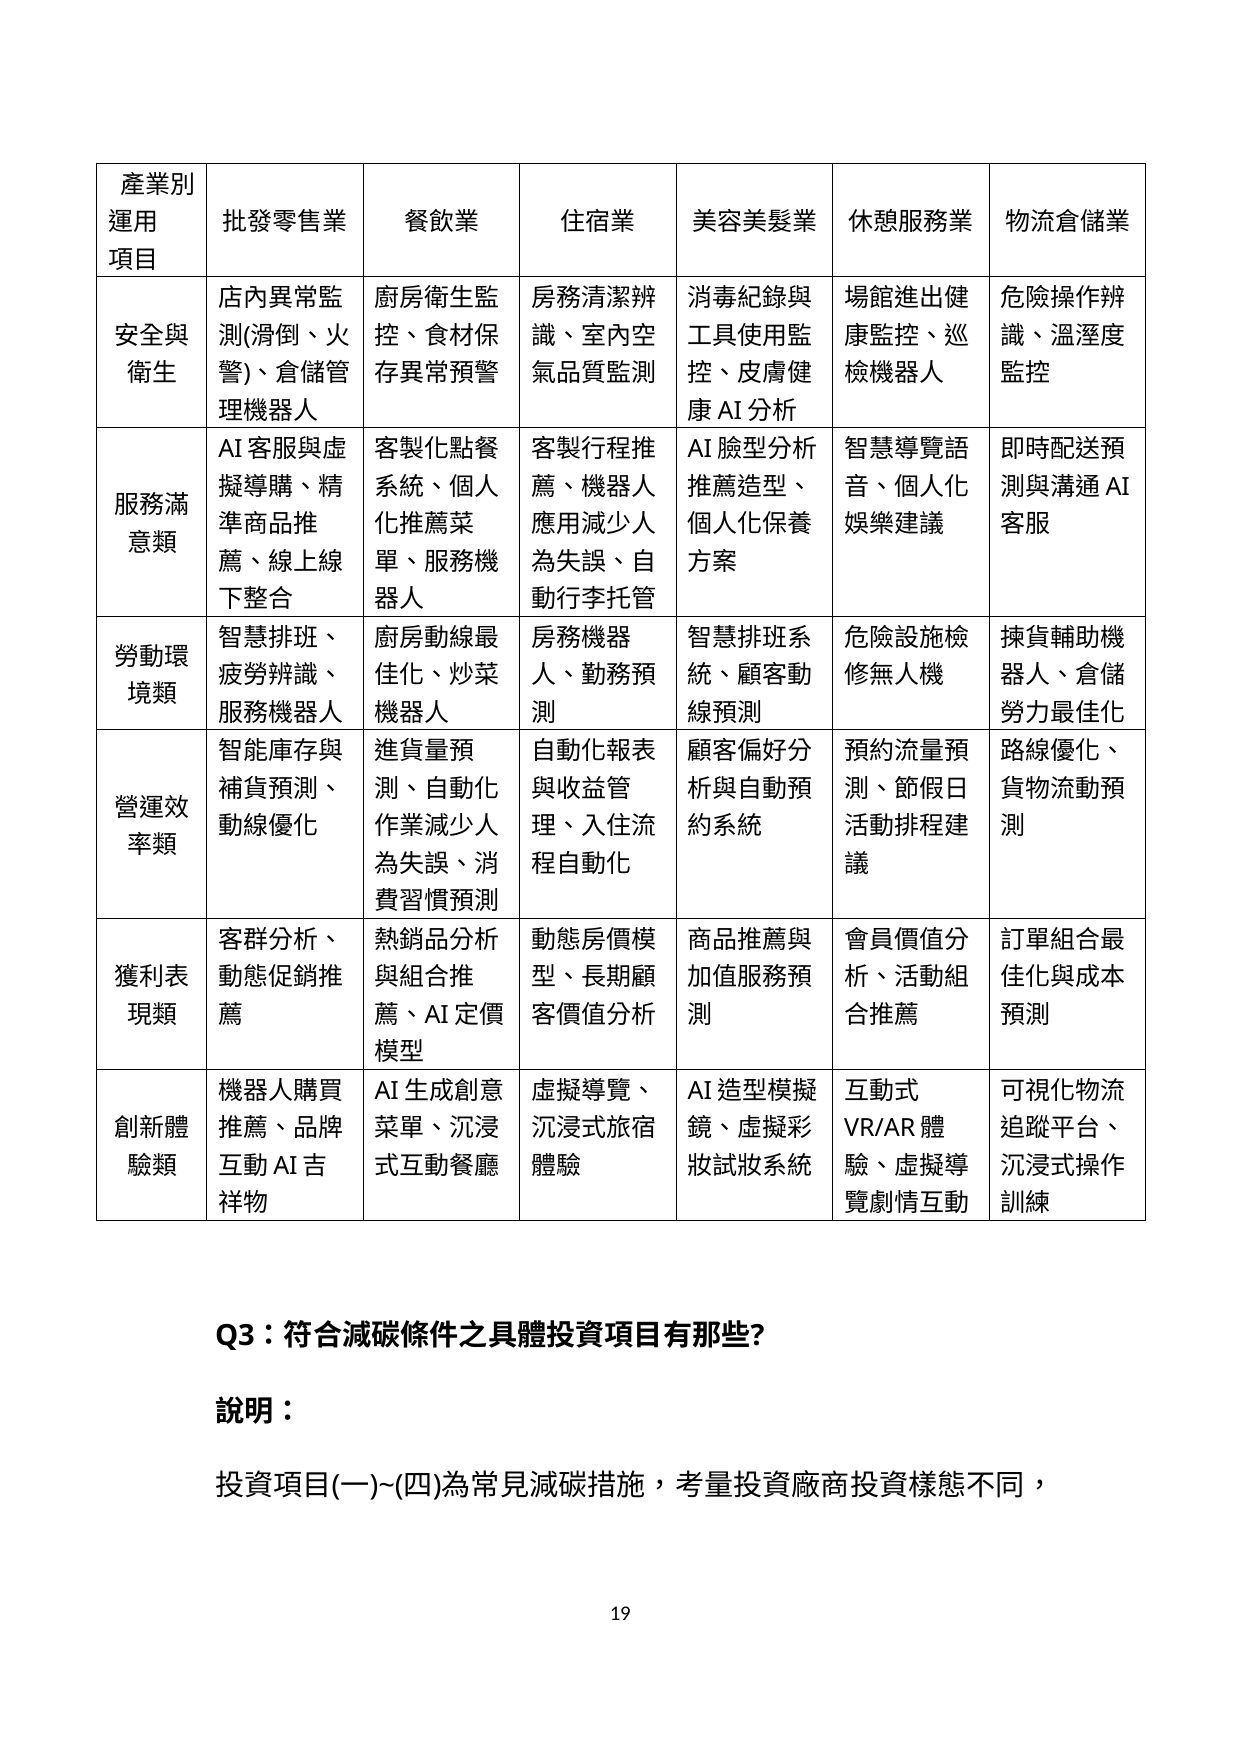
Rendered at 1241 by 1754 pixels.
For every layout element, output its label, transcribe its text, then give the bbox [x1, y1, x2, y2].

table_cell AI生成創意菜單、沉浸式互動餐廳 [364, 1070, 519, 1220]
table_cell 機器人購買推薦、品牌互動AI吉祥物 [207, 1070, 363, 1220]
table_cell 安全與衛生 [97, 277, 206, 427]
table_cell 揀貨輔助機器人、倉儲勞力最佳化 [990, 617, 1145, 729]
table_cell AI客服與虛擬導購、精準商品推薦、線上線下整合 [207, 428, 363, 616]
table_cell 創新體驗類 [97, 1070, 206, 1220]
table_cell 智慧排班系統、顧客動線預測 [677, 617, 832, 729]
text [215, 1446, 1063, 1521]
table_cell 消毒紀錄與工具使用監控、皮膚健康AI分析 [677, 277, 832, 427]
table_cell 營運效率類 [97, 730, 206, 918]
table_cell 訂單組合最佳化與成本預測 [990, 919, 1145, 1069]
table_cell 危險操作辨識、溫溼度監控 [990, 277, 1145, 427]
table_cell 客製行程推薦、機器人應用減少人為失誤、自動行李托管 [520, 428, 676, 616]
table_header 產業別 運用 項目 [97, 164, 206, 276]
table_header 物流倉儲業 [990, 164, 1145, 276]
table_cell 智慧導覽語音、個人化娛樂建議 [833, 428, 989, 616]
table_cell AI臉型分析推薦造型、個人化保養方案 [677, 428, 832, 616]
table_cell 客群分析、動態促銷推薦 [207, 919, 363, 1069]
table_cell 顧客偏好分析與自動預約系統 [677, 730, 832, 918]
table_cell 路線優化、貨物流動預測 [990, 730, 1145, 918]
table_cell 可視化物流追蹤平台、沉浸式操作訓練 [990, 1070, 1145, 1220]
table_cell 房務清潔辨識、室內空氣品質監測 [520, 277, 676, 427]
table_cell 即時配送預測與溝通AI客服 [990, 428, 1145, 616]
table_header 批發零售業 [207, 164, 363, 276]
table_cell 廚房動線最佳化、炒菜機器人 [364, 617, 519, 729]
table_header 住宿業 [520, 164, 676, 276]
table_cell 廚房衛生監控、食材保存異常預警 [364, 277, 519, 427]
table_cell 熱銷品分析與組合推薦、AI定價模型 [364, 919, 519, 1069]
table_cell 動態房價模型、長期顧客價值分析 [520, 919, 676, 1069]
subtitle Q3：符合減碳條件之具體投資項目有那些? [215, 1296, 1063, 1371]
table_cell 危險設施檢修無人機 [833, 617, 989, 729]
table_cell 商品推薦與加值服務預測 [677, 919, 832, 1069]
table_cell AI造型模擬鏡、虛擬彩妝試妝系統 [677, 1070, 832, 1220]
table_header 餐飲業 [364, 164, 519, 276]
table_cell 智慧排班、疲勞辨識、服務機器人 [207, 617, 363, 729]
table_cell 勞動環境類 [97, 617, 206, 729]
table_cell 會員價值分析、活動組合推薦 [833, 919, 989, 1069]
table_cell 客製化點餐系統、個人化推薦菜單、服務機器人 [364, 428, 519, 616]
table_cell 場館進出健康監控、巡檢機器人 [833, 277, 989, 427]
table_cell 虛擬導覽、沉浸式旅宿體驗 [520, 1070, 676, 1220]
table_cell 互動式VR/AR體驗、虛擬導覽劇情互動 [833, 1070, 989, 1220]
table_cell 自動化報表與收益管理、入住流程自動化 [520, 730, 676, 918]
table_header 美容美髮業 [677, 164, 832, 276]
table_cell 店內異常監測(滑倒、火警)、倉儲管理機器人 [207, 277, 363, 427]
text 說明： [215, 1371, 1063, 1446]
table_cell 服務滿意類 [97, 428, 206, 616]
table_cell 獲利表現類 [97, 919, 206, 1069]
table_cell 房務機器人、勤務預測 [520, 617, 676, 729]
table_cell 智能庫存與補貨預測、動線優化 [207, 730, 363, 918]
table_header 休憩服務業 [833, 164, 989, 276]
table_cell 預約流量預測、節假日活動排程建議 [833, 730, 989, 918]
table_cell 進貨量預測、自動化作業減少人為失誤、消費習慣預測 [364, 730, 519, 918]
